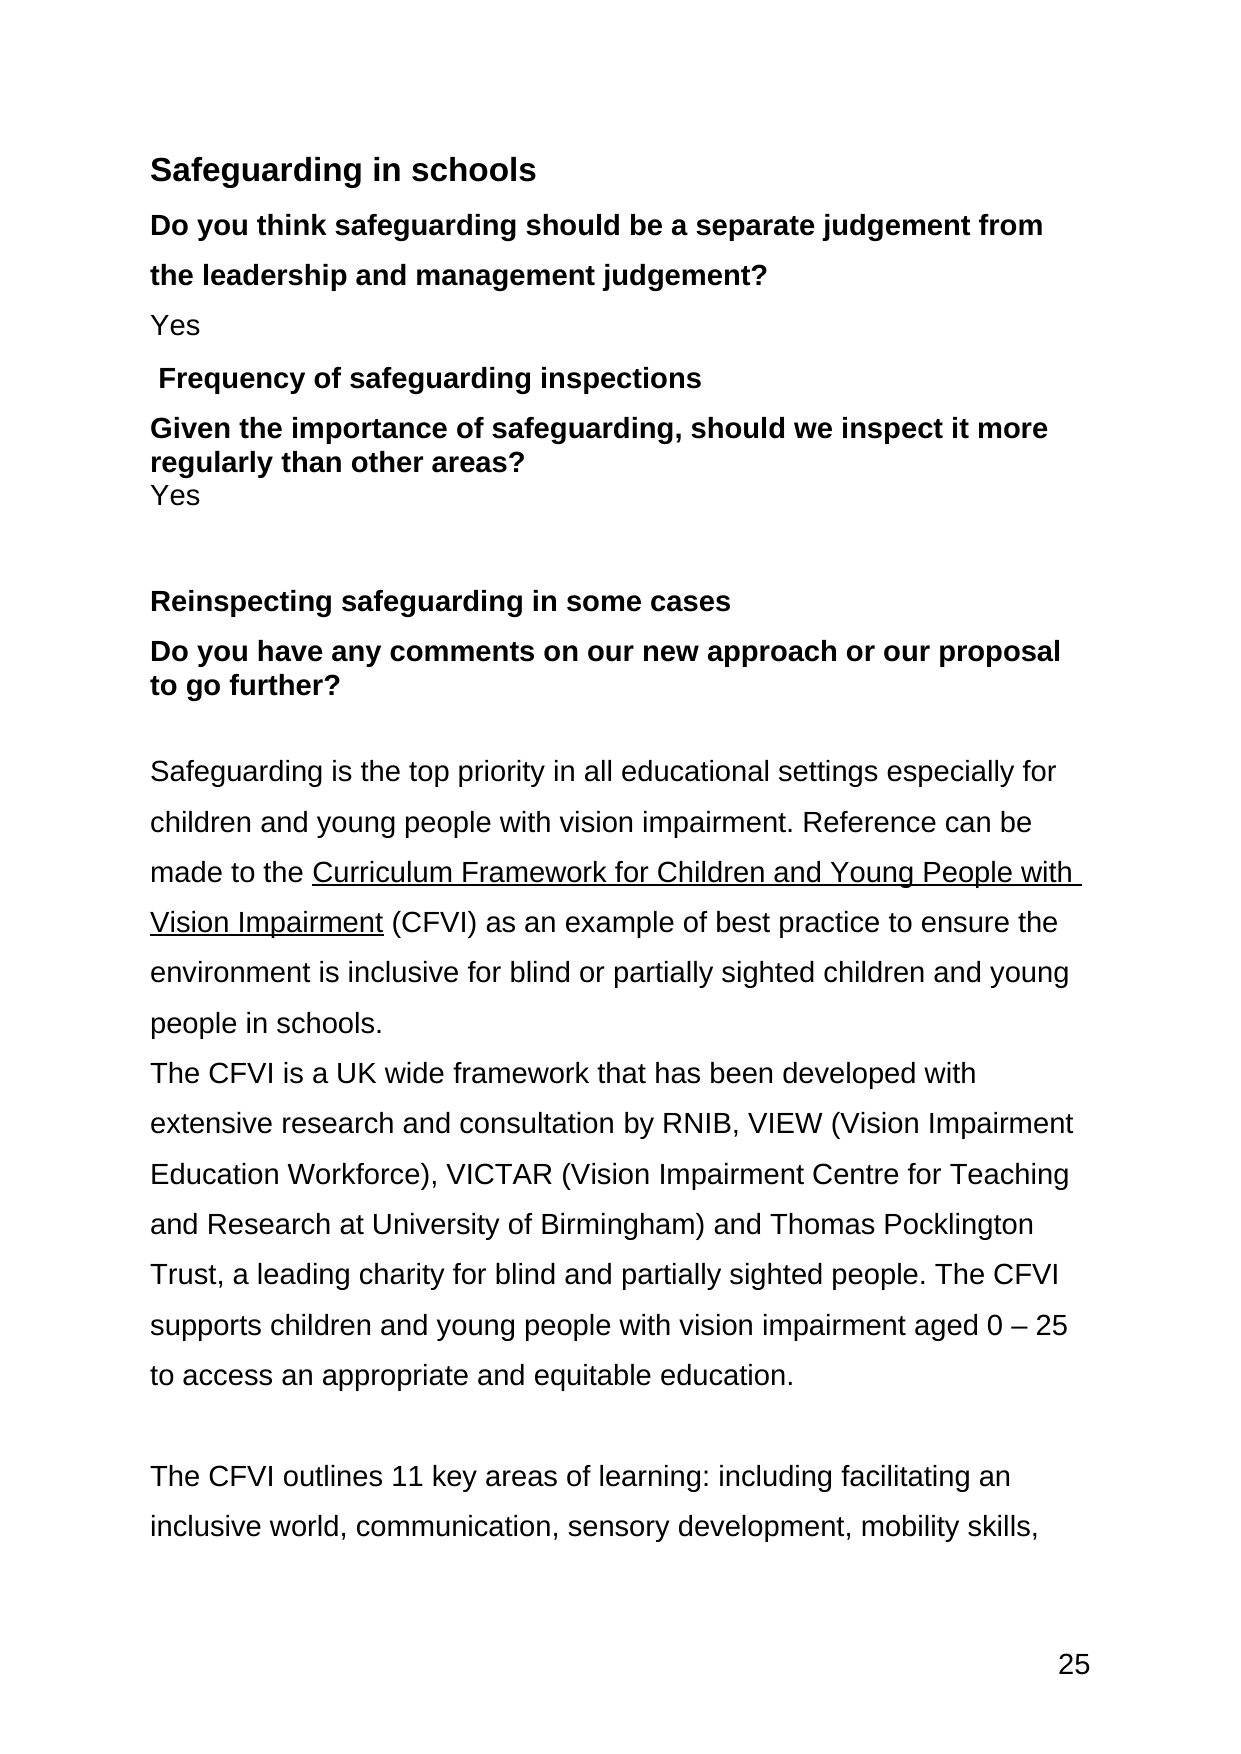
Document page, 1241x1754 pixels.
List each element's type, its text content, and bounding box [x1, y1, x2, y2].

text Do you think safeguarding should be a separate judgement from the leadership and management judgement? [150, 208, 1090, 291]
text Do you have any comments on our new approach or our proposal to go further? [150, 634, 1090, 701]
text Given the importance of safeguarding, should we inspect it more regularly than other areas? [150, 411, 1090, 478]
text The CFVI is a UK wide framework that has been developed with extensive research and consultation by RNIB, VIEW (Vision Impairment Education Workforce), VICTAR (Vision Impairment Centre for Teaching and Research at University of Birmingham) and Thomas Pocklington Trust, a leading charity for blind and partially sighted people. The CFVI supports children and young people with vision impairment aged 0 – 25 to access an appropriate and equitable education. [150, 1056, 1090, 1392]
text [150, 1459, 1090, 1542]
subtitle Reinspecting safeguarding in some cases [150, 584, 1090, 618]
subtitle Safeguarding in schools [150, 150, 1090, 188]
subtitle Frequency of safeguarding inspections [150, 361, 1090, 394]
text Safeguarding is the top priority in all educational settings especially for children and young people with vision impairment. Reference can be made to the Curriculum Framework for Children and Young People with Vision Impairment (CFVI) as an example of best practice to ensure the environment is inclusive for blind or partially sighted children and young people in schools. [150, 754, 1090, 1039]
text Yes [150, 308, 1090, 342]
text Yes [150, 478, 1090, 512]
